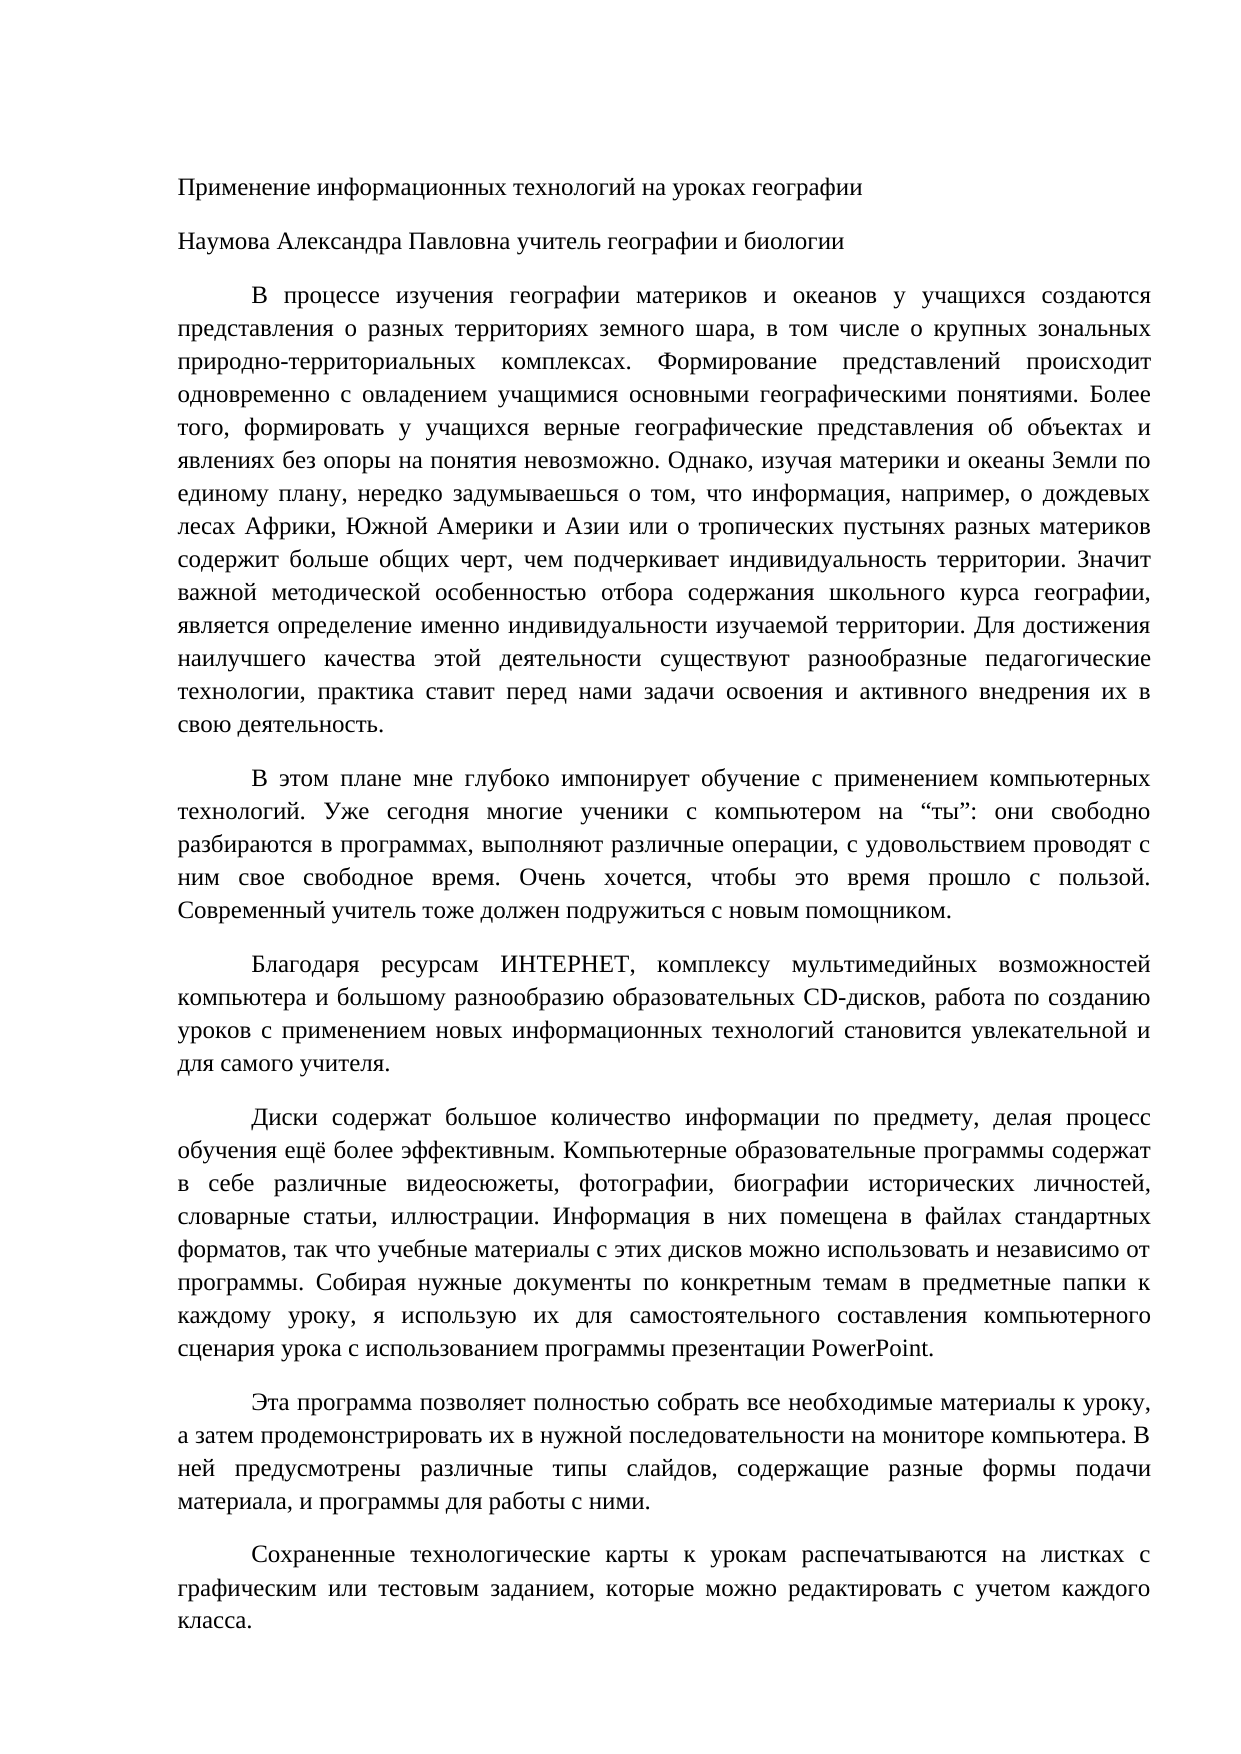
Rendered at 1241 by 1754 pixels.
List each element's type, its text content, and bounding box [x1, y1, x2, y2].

text В процессе изучения географии материков и океанов у учащихся создаются представления о разных территориях земного шара, в том числе о крупных зональных природно-территориальных комплексах. Формирование представлений происходит одновременно с овладением учащимися основными географическими понятиями. Более того, формировать у учащихся верные географические представления об объектах и явлениях без опоры на понятия невозможно. Однако, изучая материки и океаны Земли по единому плану, нередко задумываешься о том, что информация, например, о дождевых лесах Африки, Южной Америки и Азии или о тропических пустынях разных материков содержит больше общих черт, чем подчеркивает индивидуальность территории. Значит важной методической особенностью отбора содержания школьного курса географии, является определение именно индивидуальности изучаемой территории. Для достижения наилучшего качества этой деятельности существуют разнообразные педагогические технологии, практика ставит перед нами задачи освоения и активного внедрения их в свою деятельность. [177, 280, 1152, 738]
text Диски содержат большое количество информации по предмету, делая процесс обучения ещё более эффективным. Компьютерные образовательные программы содержат в себе различные видеосюжеты, фотографии, биографии исторических личностей, словарные статьи, иллюстрации. Информация в них помещена в файлах стандартных форматов, так что учебные материалы с этих дисков можно использовать и независимо от программы. Собирая нужные документы по конкретным темам в предметные папки к каждому уроку, я использую их для самостоятельного составления компьютерного сценария урока с использованием программы презентации PowerPoint. [177, 1102, 1152, 1362]
text В этом плане мне глубоко импонирует обучение с применением компьютерных технологий. Уже сегодня многие ученики с компьютером на “ты”: они свободно разбираются в программах, выполняют различные операции, с удовольствием проводят с ним свое свободное время. Очень хочется, чтобы это время прошло с пользой. Современный учитель тоже должен подружиться с новым помощником. [177, 763, 1152, 924]
text Благодаря ресурсам ИНТЕРНЕТ, комплексу мультимедийных возможностей компьютера и большому разнообразию образовательных CD-дисков, работа по созданию уроков с применением новых информационных технологий становится увлекательной и для самого учителя. [177, 949, 1152, 1077]
text Сохраненные технологические карты к урокам распечатываются на листках с графическим или тестовым заданием, которые можно редактировать с учетом каждого класса. [177, 1539, 1152, 1634]
text Применение информационных технологий на уроках географии [177, 172, 1152, 201]
text Эта программа позволяет полностью собрать все необходимые материалы к уроку, а затем продемонстрировать их в нужной последовательности на мониторе компьютера. В ней предусмотрены различные типы слайдов, содержащие разные формы подачи материала, и программы для работы с ними. [177, 1387, 1152, 1514]
text Наумова Александра Павловна учитель географии и биологии [177, 226, 1152, 254]
